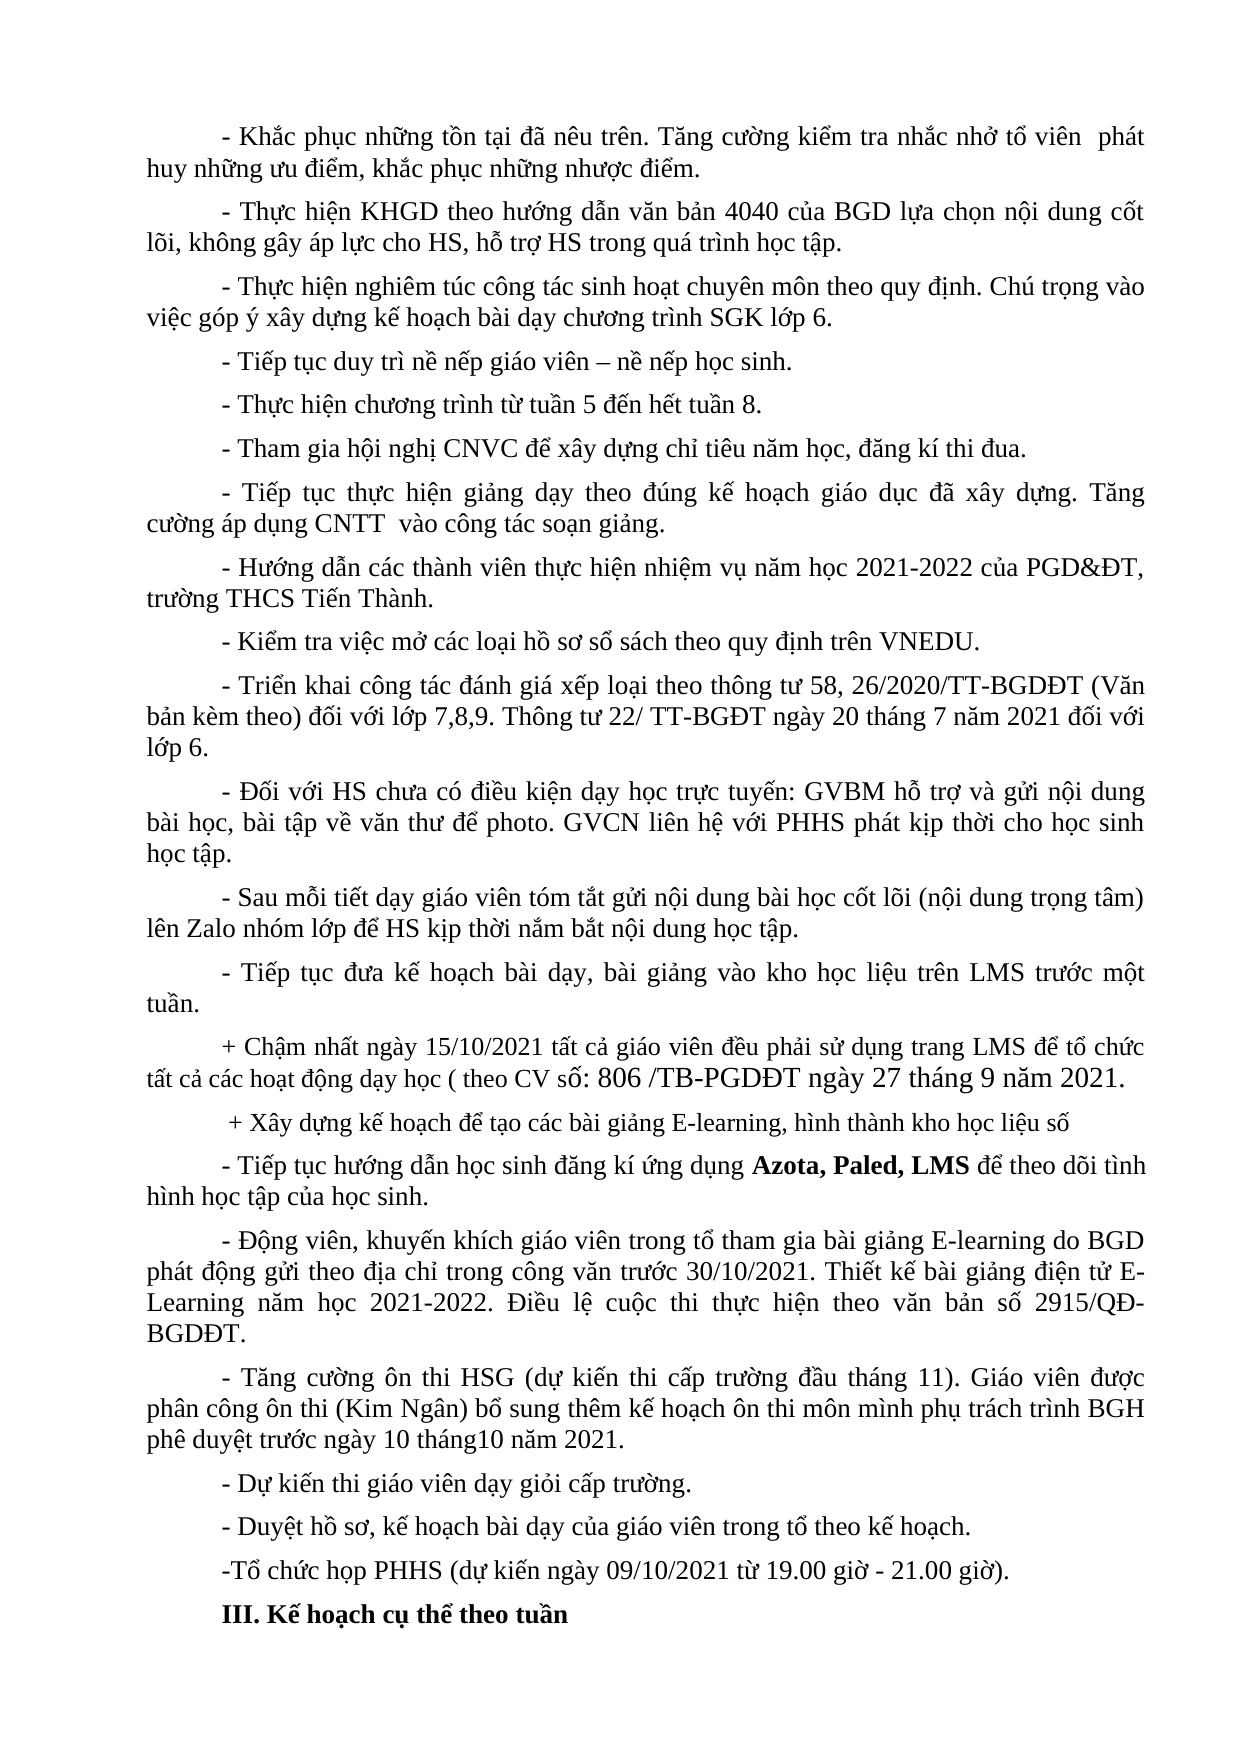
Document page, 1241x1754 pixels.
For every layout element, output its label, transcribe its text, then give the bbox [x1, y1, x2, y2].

text - Kiểm tra việc mở các loại hồ sơ sổ sách theo quy định trên VNEDU. [146, 625, 1146, 657]
text - Động viên, khuyến khích giáo viên trong tổ tham gia bài giảng E-learning do BGD phát động gửi theo địa chỉ trong công văn trước 30/10/2021. Thiết kế bài giảng điện tử E-Learning năm học 2021-2022. Điều lệ cuộc thi thực hiện theo văn bản số 2915/QĐ-BGDĐT. [146, 1224, 1146, 1348]
text + Xây dựng kế hoạch để tạo các bài giảng E-learning, hình thành kho học liệu số [146, 1107, 1146, 1137]
text - Tiếp tục đưa kế hoạch bài dạy, bài giảng vào kho học liệu trên LMS trước một tuần. [146, 956, 1146, 1018]
text - Sau mỗi tiết dạy giáo viên tóm tắt gửi nội dung bài học cốt lõi (nội dung trọng tâm) lên Zalo nhóm lớp để HS kịp thời nắm bắt nội dung học tập. [146, 881, 1146, 943]
text + Chậm nhất ngày 15/10/2021 tất cả giáo viên đều phải sử dụng trang LMS để tổ chức tất cả các hoạt động dạy học ( theo CV số: 806 /TB-PGDĐT ngày 27 tháng 9 năm 2021. [146, 1031, 1146, 1094]
text - Thực hiện chương trình từ tuần 5 đến hết tuần 8. [146, 388, 1146, 420]
text -Tổ chức họp PHHS (dự kiến ngày 09/10/2021 từ 19.00 giờ - 21.00 giờ). [146, 1554, 1146, 1585]
text - Đối với HS chưa có điều kiện dạy học trực tuyến: GVBM hỗ trợ và gửi nội dung bài học, bài tập về văn thư để photo. GVCN liên hệ với PHHS phát kịp thời cho học sinh học tập. [146, 775, 1146, 868]
text - Tiếp tục thực hiện giảng dạy theo đúng kế hoạch giáo dục đã xây dựng. Tăng cường áp dụng CNTT vào công tác soạn giảng. [146, 476, 1146, 538]
text - Tham gia hội nghị CNVC để xây dựng chỉ tiêu năm học, đăng kí thi đua. [146, 432, 1146, 463]
text - Thực hiện nghiêm túc công tác sinh hoạt chuyên môn theo quy định. Chú trọng vào việc góp ý xây dựng kế hoạch bài dạy chương trình SGK lớp 6. [146, 270, 1146, 332]
text - Thực hiện KHGD theo hướng dẫn văn bản 4040 của BGD lựa chọn nội dung cốt lõi, không gây áp lực cho HS, hỗ trợ HS trong quá trình học tập. [146, 195, 1146, 258]
text III. Kế hoạch cụ thể theo tuần [146, 1598, 1146, 1629]
text - Triển khai công tác đánh giá xếp loại theo thông tư 58, 26/2020/TT-BGDĐT (Văn bản kèm theo) đối với lớp 7,8,9. Thông tư 22/ TT-BGĐT ngày 20 tháng 7 năm 2021 đối với lớp 6. [146, 669, 1146, 762]
text - Tăng cường ôn thi HSG (dự kiến thi cấp trường đầu tháng 11). Giáo viên được phân công ôn thi (Kim Ngân) bổ sung thêm kế hoạch ôn thi môn mình phụ trách trình BGH phê duyệt trước ngày 10 tháng10 năm 2021. [146, 1361, 1146, 1454]
text - Khắc phục những tồn tại đã nêu trên. Tăng cường kiểm tra nhắc nhở tổ viên phát huy những ưu điểm, khắc phục những nhược điểm. [146, 121, 1146, 183]
text - Hướng dẫn các thành viên thực hiện nhiệm vụ năm học 2021-2022 của PGD&ĐT, trường THCS Tiến Thành. [146, 551, 1146, 613]
text - Tiếp tục hướng dẫn học sinh đăng kí ứng dụng Azota, Paled, LMS để theo dõi tình hình học tập của học sinh. [146, 1149, 1146, 1211]
list - Duyệt hồ sơ, kế hoạch bài dạy của giáo viên trong tổ theo kế hoạch. [146, 1511, 1146, 1542]
text - Dự kiến thi giáo viên dạy giỏi cấp trường. [146, 1467, 1146, 1498]
text - Tiếp tục duy trì nề nếp giáo viên – nề nếp học sinh. [146, 345, 1146, 376]
